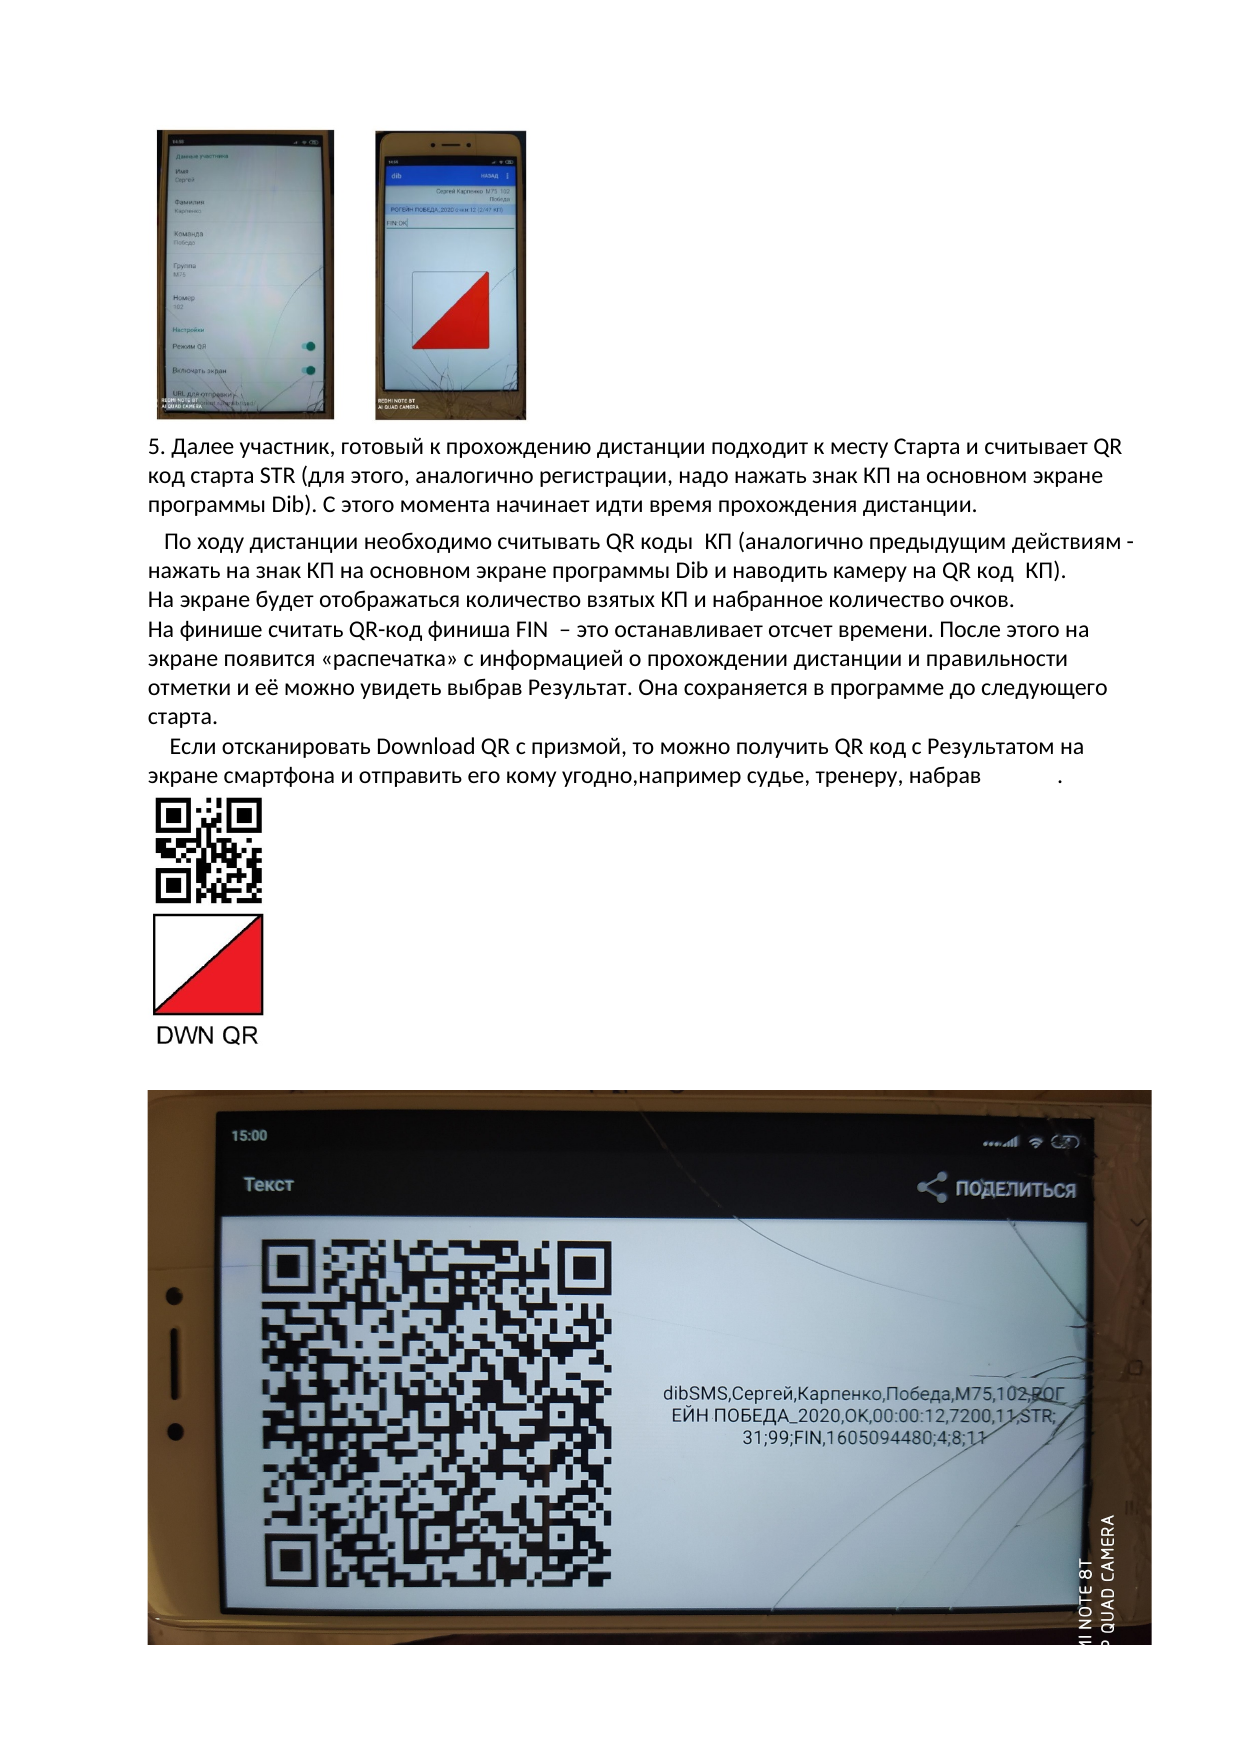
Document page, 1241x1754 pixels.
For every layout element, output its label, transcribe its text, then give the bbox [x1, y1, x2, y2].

text На финише считать QR-код финиша FIN – это останавливает отсчет времени. После этого на экране появится «распечатка» с информацией о прохождении дистанции и правильности отметки и её можно увидеть выбрав Результат. Она сохраняется в программе до следующего старта. [148, 614, 1152, 731]
text Если отсканировать Download QR с призмой, то можно получить QR код с Результатом на экране смартфона и отправить его кому угодно,например судье, тренеру, набрав . [148, 731, 1152, 789]
text На экране будет отображаться количество взятых КП и набранное количество очков. [148, 584, 1152, 614]
text По ходу дистанции необходимо считывать QR коды КП (аналогично предыдущим действиям - нажать на знак КП на основном экране программы Dib и наводить камеру на QR код КП). [148, 526, 1152, 584]
text 5. Далее участник, готовый к прохождению дистанции подходит к месту Старта и считывает QR код старта STR (для этого, аналогично регистрации, надо нажать знак КП на основном экране программы Dib). С этого момента начинает идти время прохождения дистанции. [148, 431, 1152, 519]
picture [147, 789, 268, 1061]
picture [147, 125, 535, 424]
picture [147, 1090, 1152, 1645]
